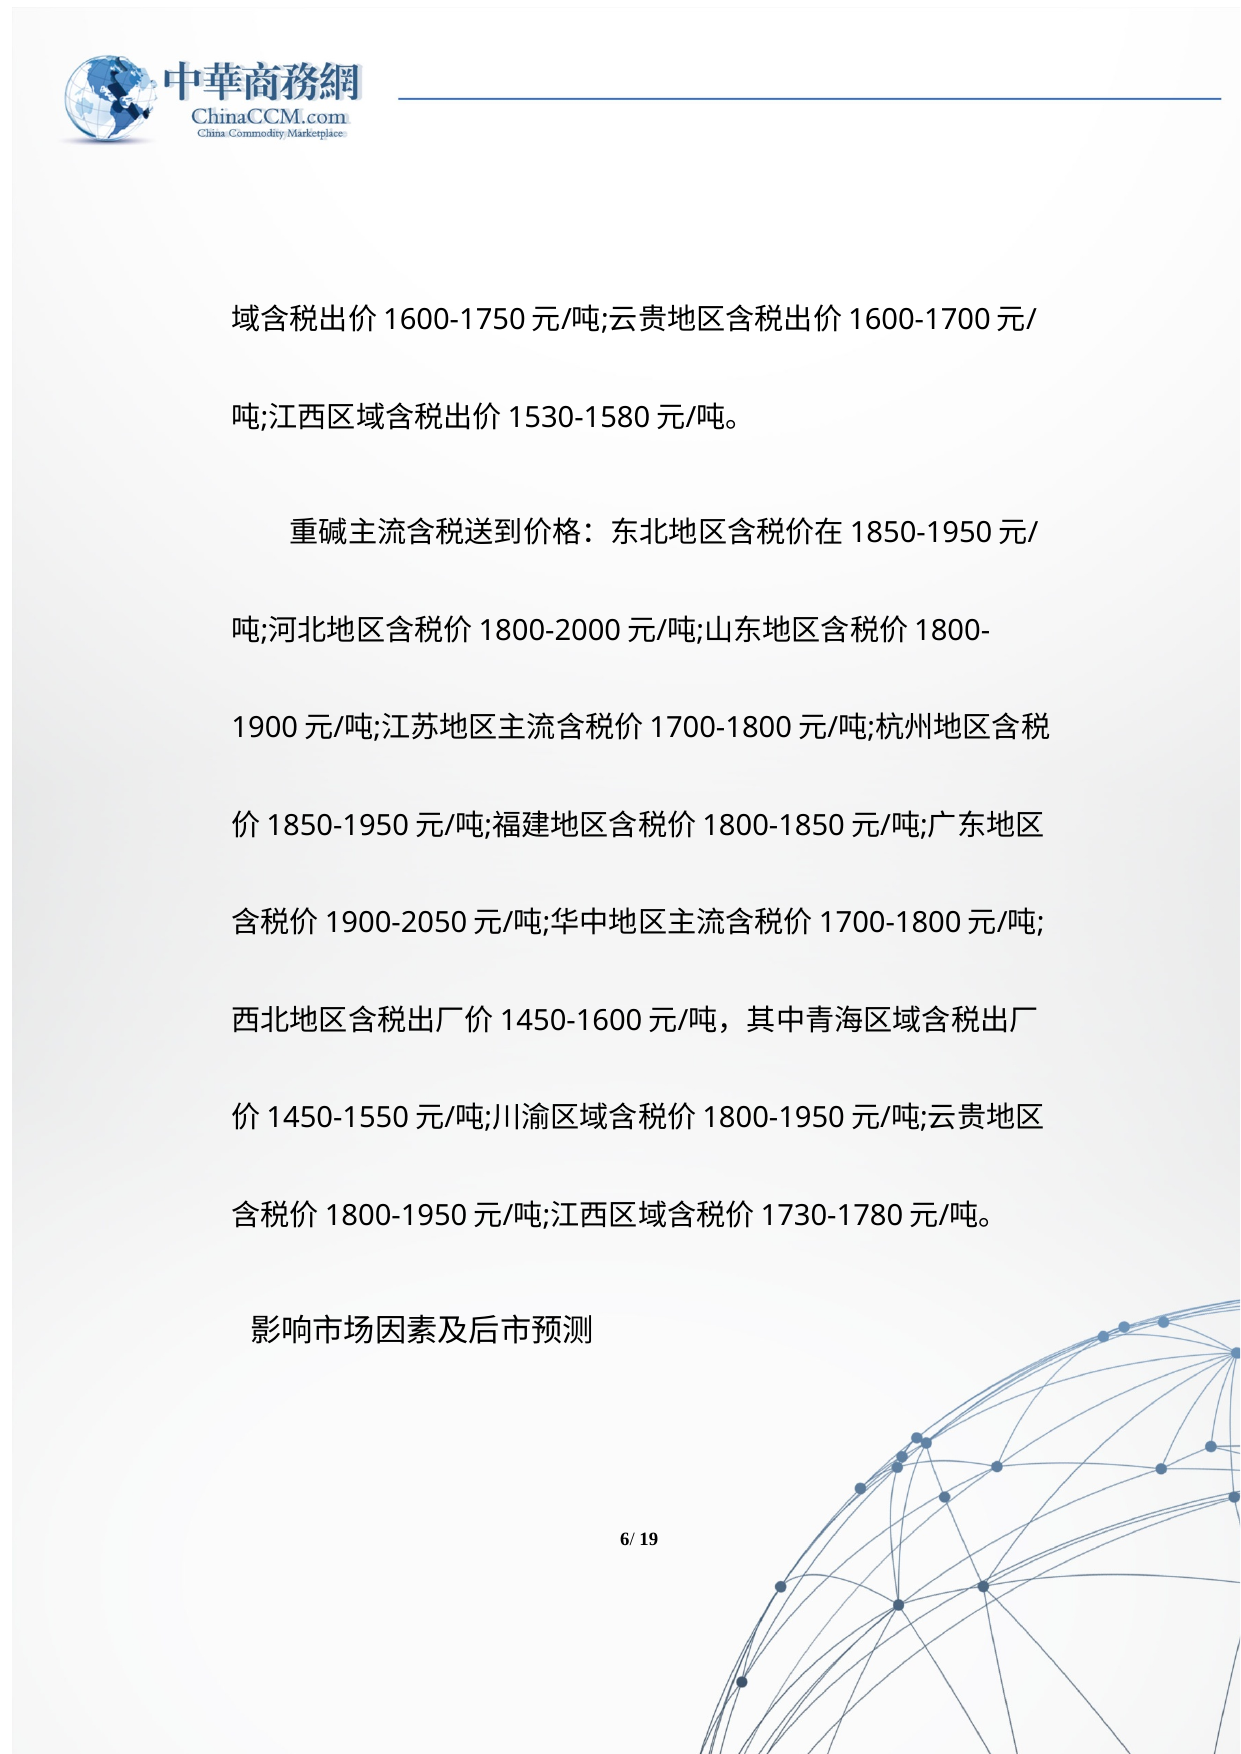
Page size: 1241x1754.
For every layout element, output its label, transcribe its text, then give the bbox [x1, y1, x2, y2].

text 重碱主流含税送到价格：东北地区含税价在1850-1950元/吨;河北地区含税价1800-2000元/吨;山东地区含税价1800-1900元/吨;江苏地区主流含税价1700-1800元/吨;杭州地区含税价1850-1950元/吨;福建地区含税价1800-1850元/吨;广东地区含税价1900-2050元/吨;华中地区主流含税价1700-1800元/吨;西北地区含税出厂价1450-1600元/吨，其中青海区域含税出厂价1450-1550元/吨;川渝区域含税价1800-1950元/吨;云贵地区含税价1800-1950元/吨;江西区域含税价1730-1780元/吨。 [231, 497, 1053, 1245]
text 影响市场因素及后市预测 [187, 1295, 1053, 1360]
picture [12, 7, 1241, 1754]
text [231, 284, 1053, 447]
